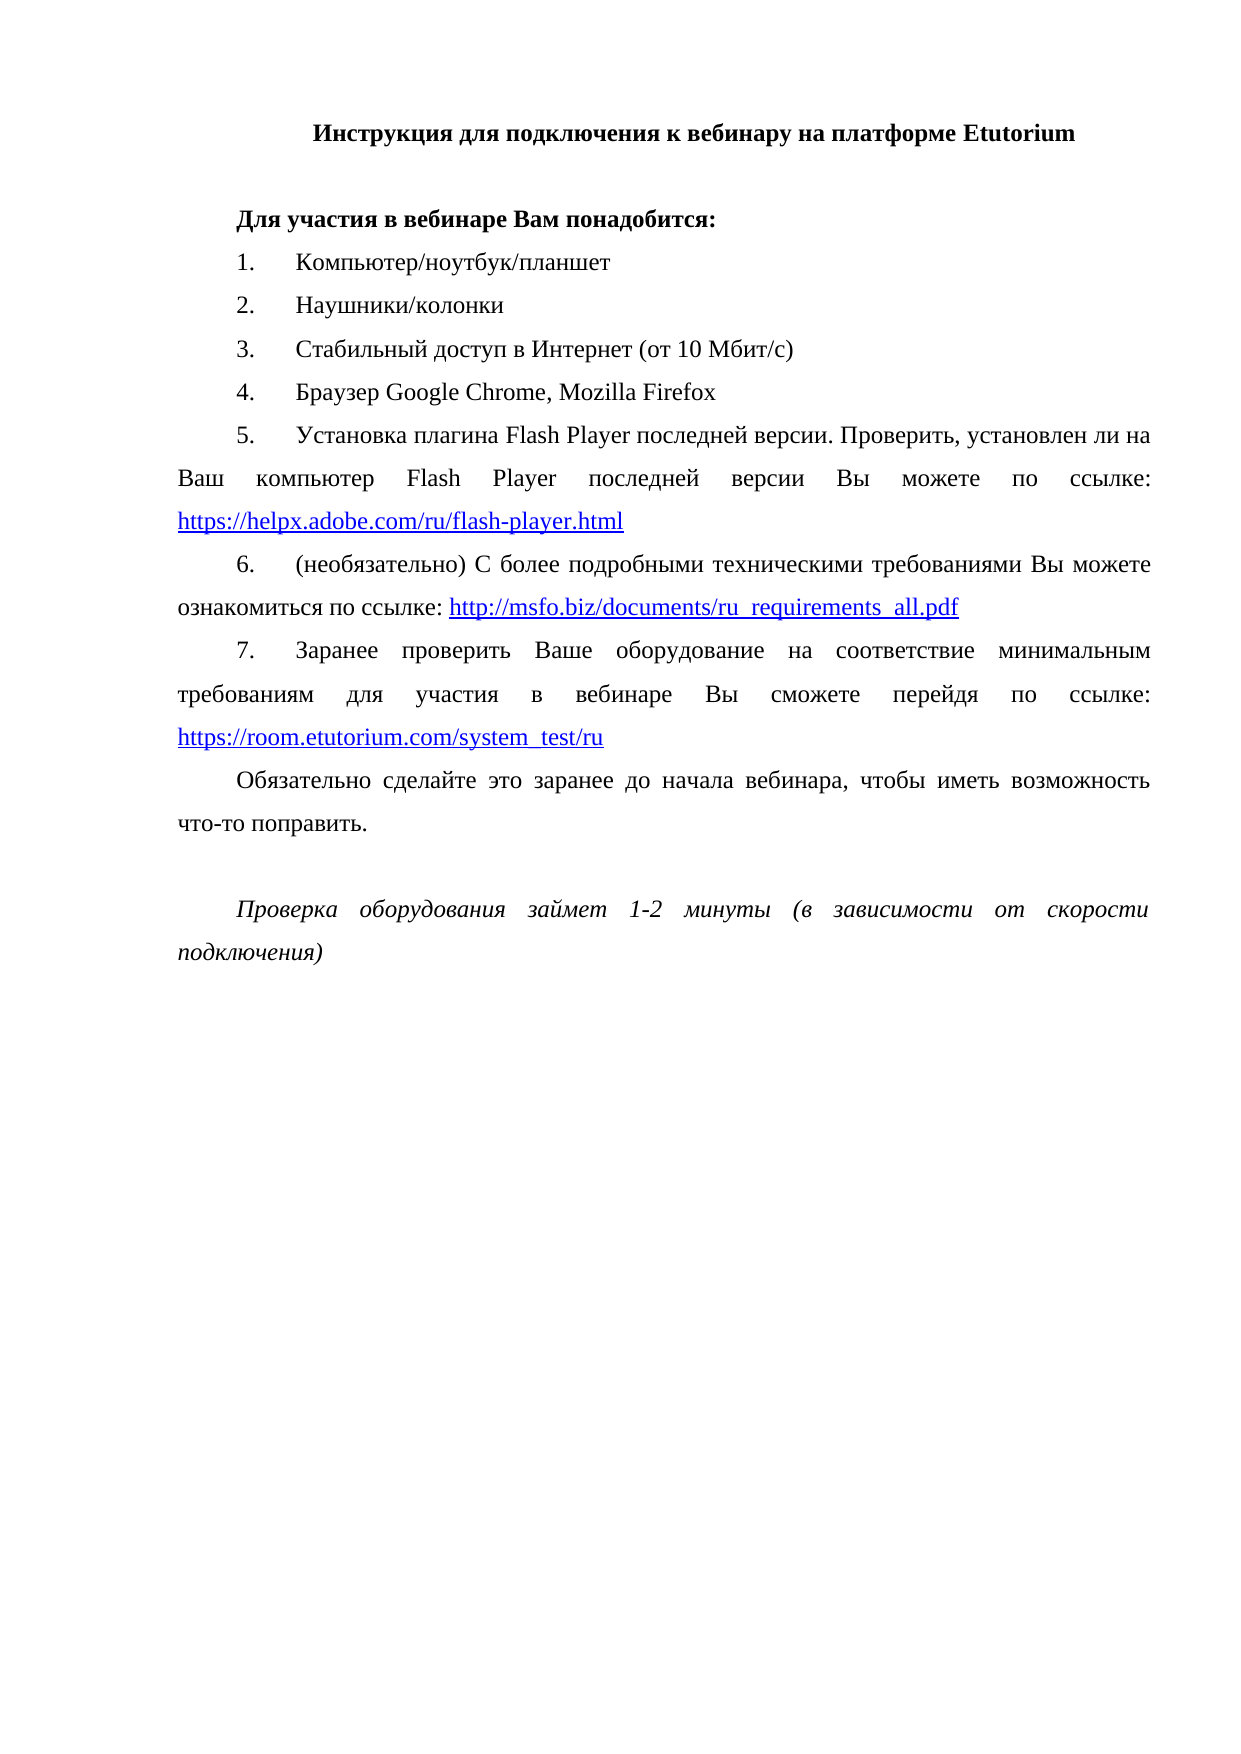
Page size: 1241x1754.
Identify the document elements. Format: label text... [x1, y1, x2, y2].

text Для участия в вебинаре Вам понадобится: [177, 204, 1152, 233]
list Браузер Google Chrome, Mozilla Firefox [177, 377, 1152, 406]
list Заранее проверить Ваше оборудование на соответствие минимальным требованиям для участия в вебинаре Вы сможете перейдя по ссылке: https://room.etutorium.com/system_test/ru [177, 636, 1152, 751]
list Наушники/колонки [177, 291, 1152, 319]
list Проверка оборудования займет 1-2 минуты (в зависимости от скорости подключения) [177, 894, 1152, 966]
list Установка плагина Flash Player последней версии. Проверить, установлен ли на Ваш компьютер Flash Player последней версии Вы можете по ссылке: https://helpx.adobe.com/ru/flash-player.html [177, 420, 1152, 535]
list Стабильный доступ в Интернет (от 10 Мбит/с) [177, 334, 1152, 362]
text Инструкция для подключения к вебинару на платформе Etutorium [177, 118, 1152, 147]
list (необязательно) С более подробными техническими требованиями Вы можете ознакомиться по ссылке: http://msfo.biz/documents/ru_requirements_all.pdf [177, 549, 1152, 621]
list Компьютер/ноутбук/планшет [177, 247, 1152, 276]
list Обязательно сделайте это заранее до начала вебинара, чтобы иметь возможность что-то поправить. [177, 765, 1152, 837]
